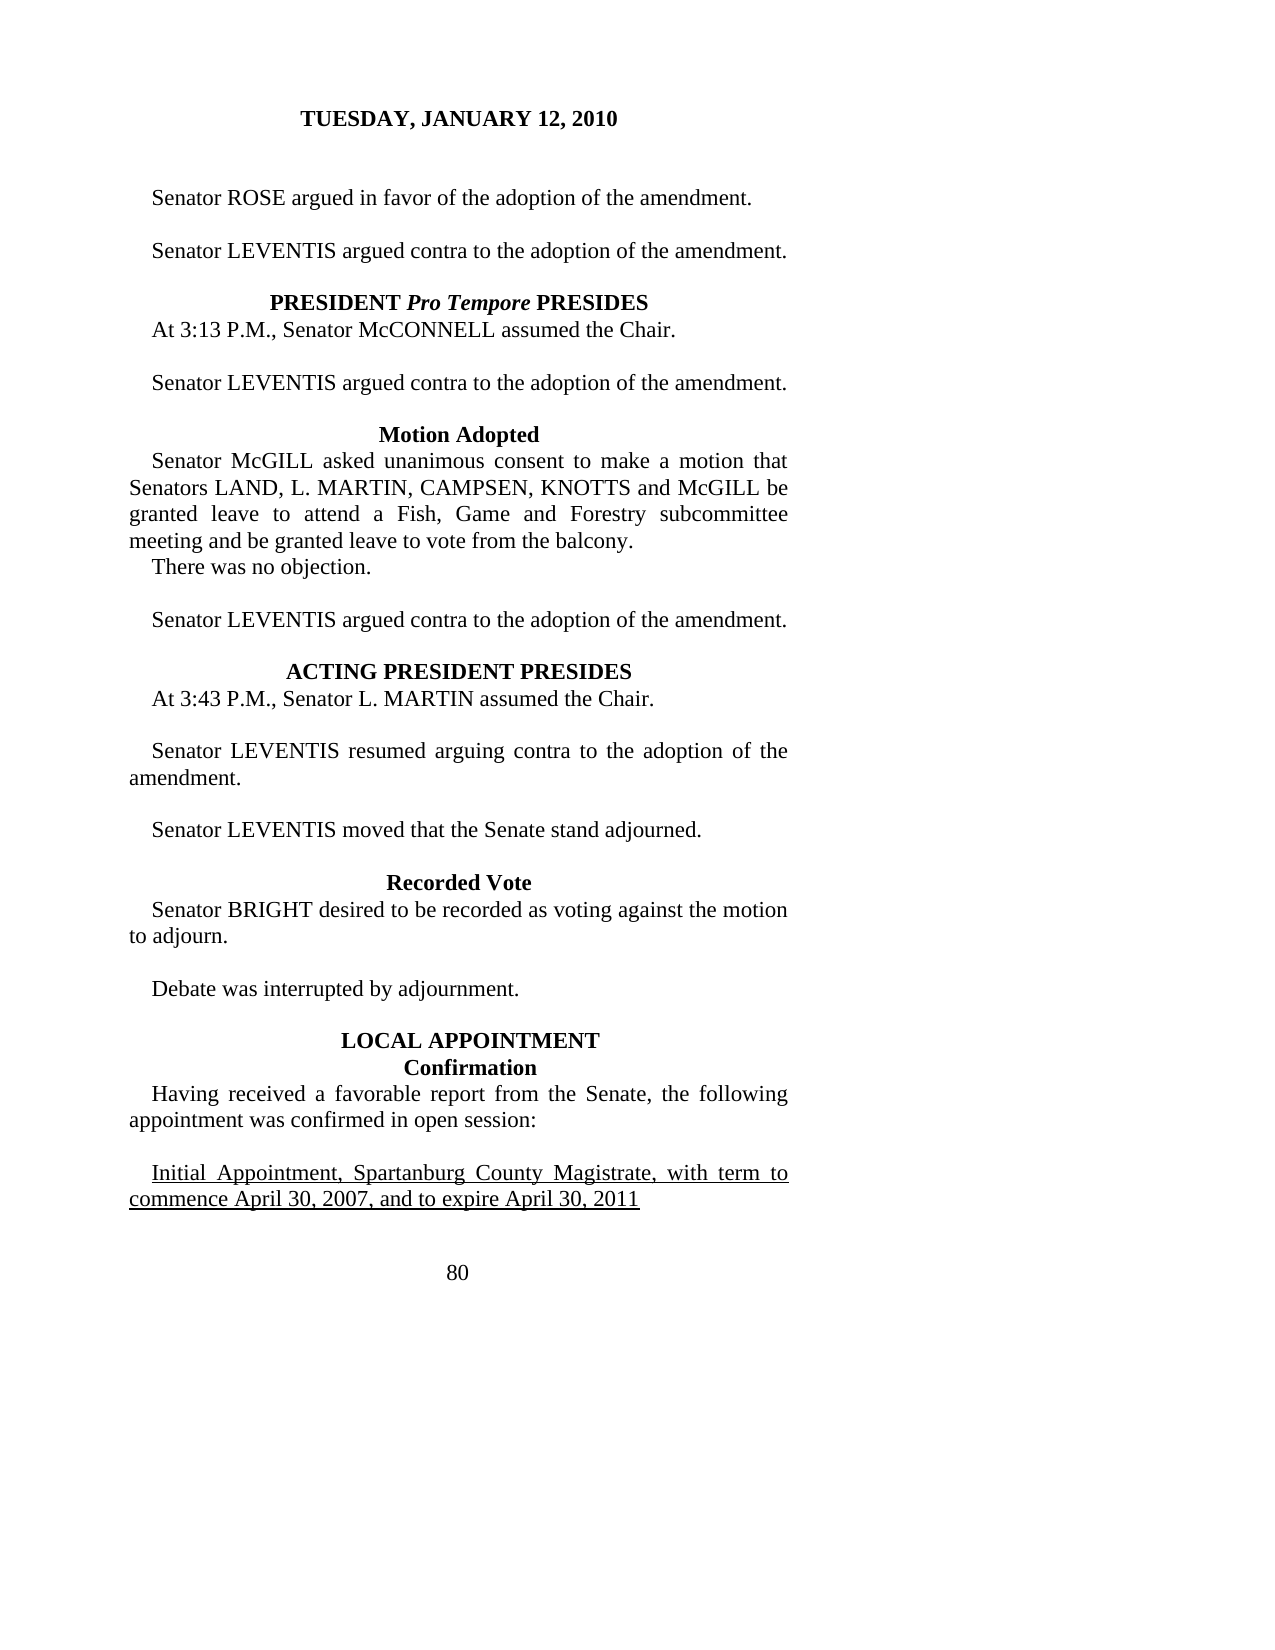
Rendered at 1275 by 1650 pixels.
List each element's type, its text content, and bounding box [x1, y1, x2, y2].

text ACTING PRESIDENT PRESIDES [129, 658, 789, 685]
text Senator LEVENTIS moved that the Senate stand adjourned. [129, 817, 789, 843]
text Having received a favorable report from the Senate, the following appointment was confirmed in open session: [129, 1080, 789, 1133]
text Senator BRIGHT desired to be recorded as voting against the motion to adjourn. [129, 896, 789, 948]
text There was no objection. [129, 553, 789, 579]
text Senator LEVENTIS resumed arguing contra to the adoption of the amendment. [129, 737, 789, 790]
text Senator LEVENTIS argued contra to the adoption of the amendment. [129, 368, 789, 395]
text Debate was interrupted by adjournment. [129, 975, 789, 1001]
text Senator LEVENTIS argued contra to the adoption of the amendment. [129, 606, 789, 632]
text Motion Adopted [129, 421, 789, 448]
text At 3:43 P.M., Senator L. MARTIN assumed the Chair. [129, 685, 789, 711]
text Confirmation [129, 1054, 789, 1080]
text At 3:13 P.M., Senator McCONNELL assumed the Chair. [129, 316, 789, 342]
text Senator LEVENTIS argued contra to the adoption of the amendment. [129, 237, 789, 263]
text PRESIDENT Pro Tempore PRESIDES [129, 289, 789, 316]
text LOCAL APPOINTMENT [129, 1027, 789, 1054]
text Recorded Vote [129, 869, 789, 896]
text Senator McGILL asked unanimous consent to make a motion that Senators LAND, L. MARTIN, CAMPSEN, KNOTTS and McGILL be granted leave to attend a Fish, Game and Forestry subcommittee meeting and be granted leave to vote from the balcony. [129, 448, 789, 553]
text Senator ROSE argued in favor of the adoption of the amendment. [129, 184, 789, 210]
text Initial Appointment, Spartanburg County Magistrate, with term to commence April 30, 2007, and to expire April 30, 2011 [129, 1159, 789, 1212]
